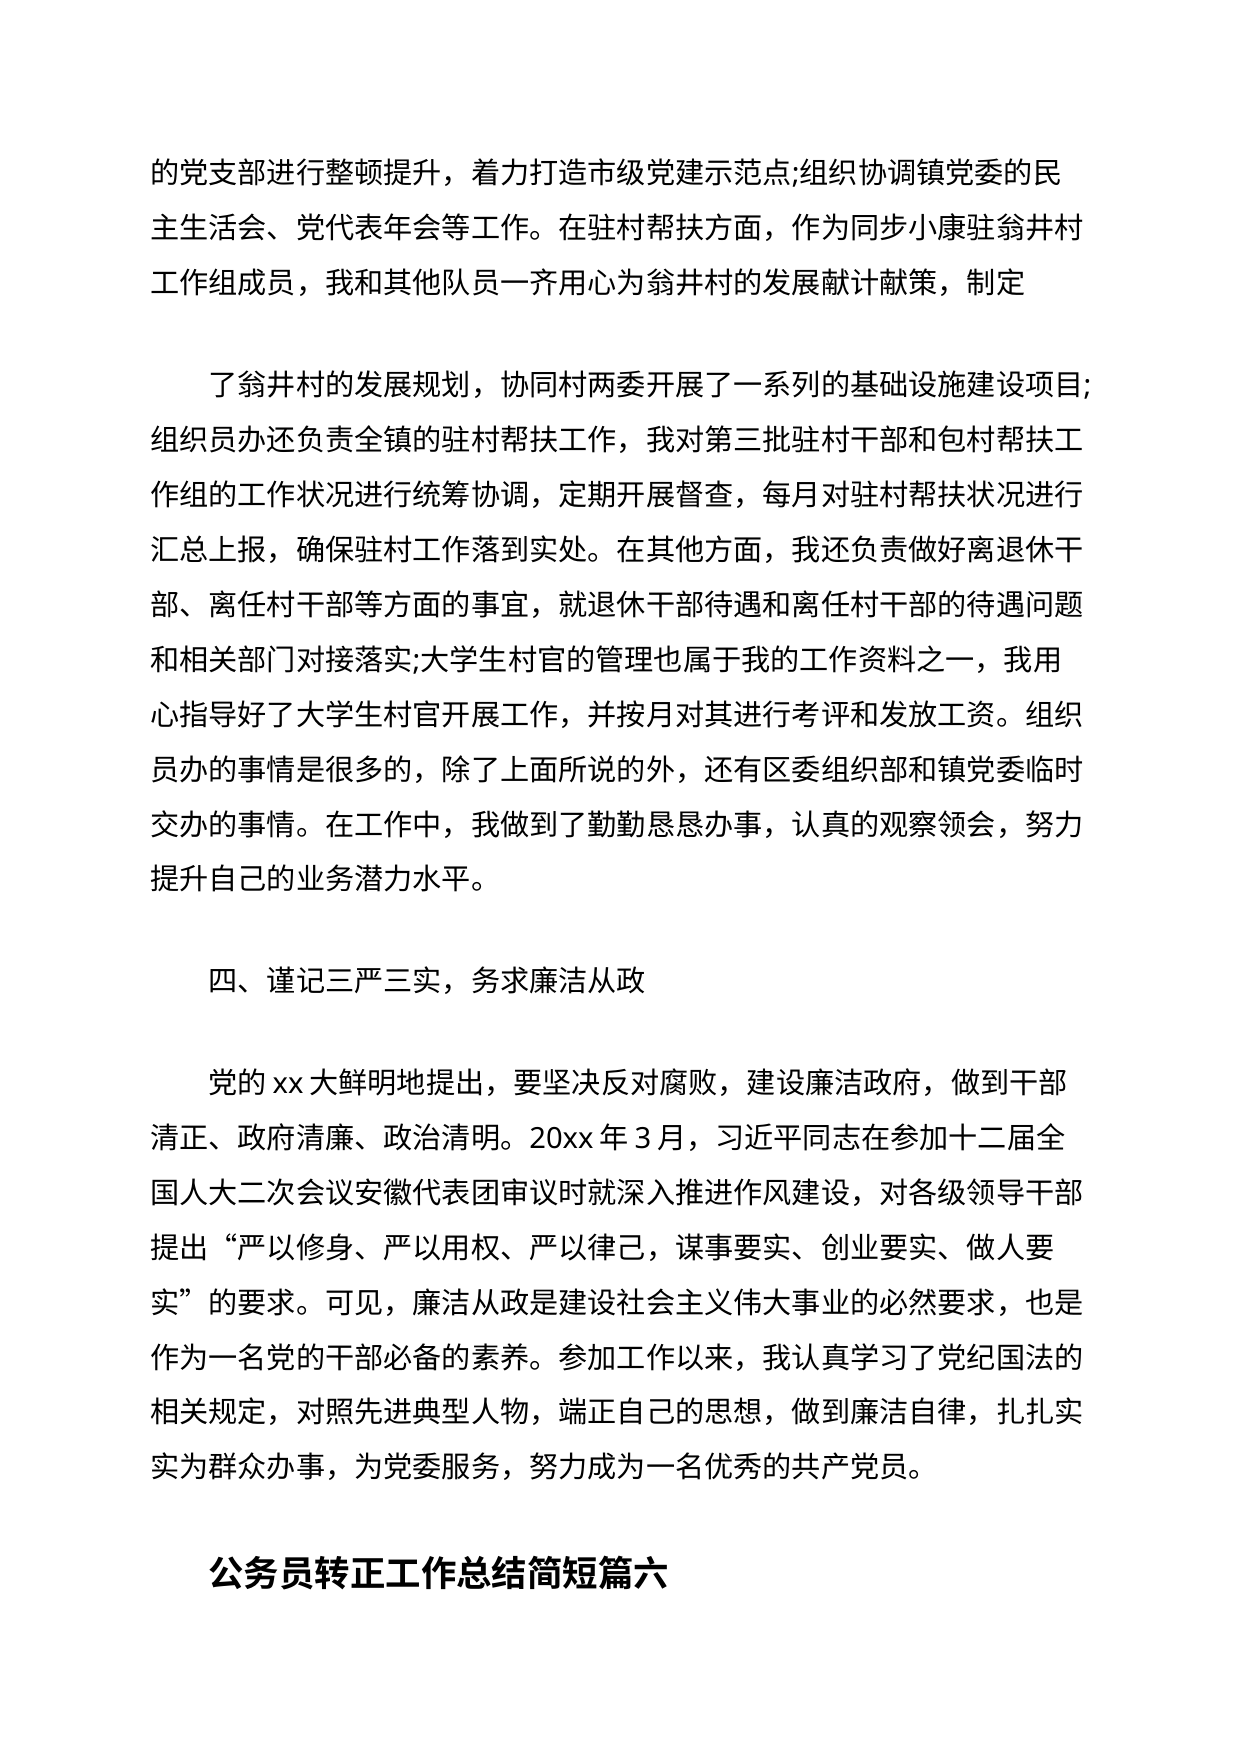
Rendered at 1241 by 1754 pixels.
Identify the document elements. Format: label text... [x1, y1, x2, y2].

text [150, 150, 1090, 302]
text 了翁井村的发展规划，协同村两委开展了一系列的基础设施建设项目;组织员办还负责全镇的驻村帮扶工作，我对第三批驻村干部和包村帮扶工作组的工作状况进行统筹协调，定期开展督查，每月对驻村帮扶状况进行汇总上报，确保驻村工作落到实处。在其他方面，我还负责做好离退休干部、离任村干部等方面的事宜，就退休干部待遇和离任村干部的待遇问题和相关部门对接落实;大学生村官的管理也属于我的工作资料之一，我用心指导好了大学生村官开展工作，并按月对其进行考评和发放工资。组织员办的事情是很多的，除了上面所说的外，还有区委组织部和镇党委临时交办的事情。在工作中，我做到了勤勤恳恳办事，认真的观察领会，努力提升自己的业务潜力水平。 [150, 362, 1090, 898]
text 公务员转正工作总结简短篇六 [150, 1546, 1090, 1597]
text 党的xx大鲜明地提出，要坚决反对腐败，建设廉洁政府，做到干部清正、政府清廉、政治清明。20xx年3月，习近平同志在参加十二届全国人大二次会议安徽代表团审议时就深入推进作风建设，对各级领导干部提出“严以修身、严以用权、严以律己，谋事要实、创业要实、做人要实”的要求。可见，廉洁从政是建设社会主义伟大事业的必然要求，也是作为一名党的干部必备的素养。参加工作以来，我认真学习了党纪国法的相关规定，对照先进典型人物，端正自己的思想，做到廉洁自律，扎扎实实为群众办事，为党委服务，努力成为一名优秀的共产党员。 [150, 1059, 1090, 1486]
text 四、谨记三严三实，务求廉洁从政 [150, 958, 1090, 1000]
